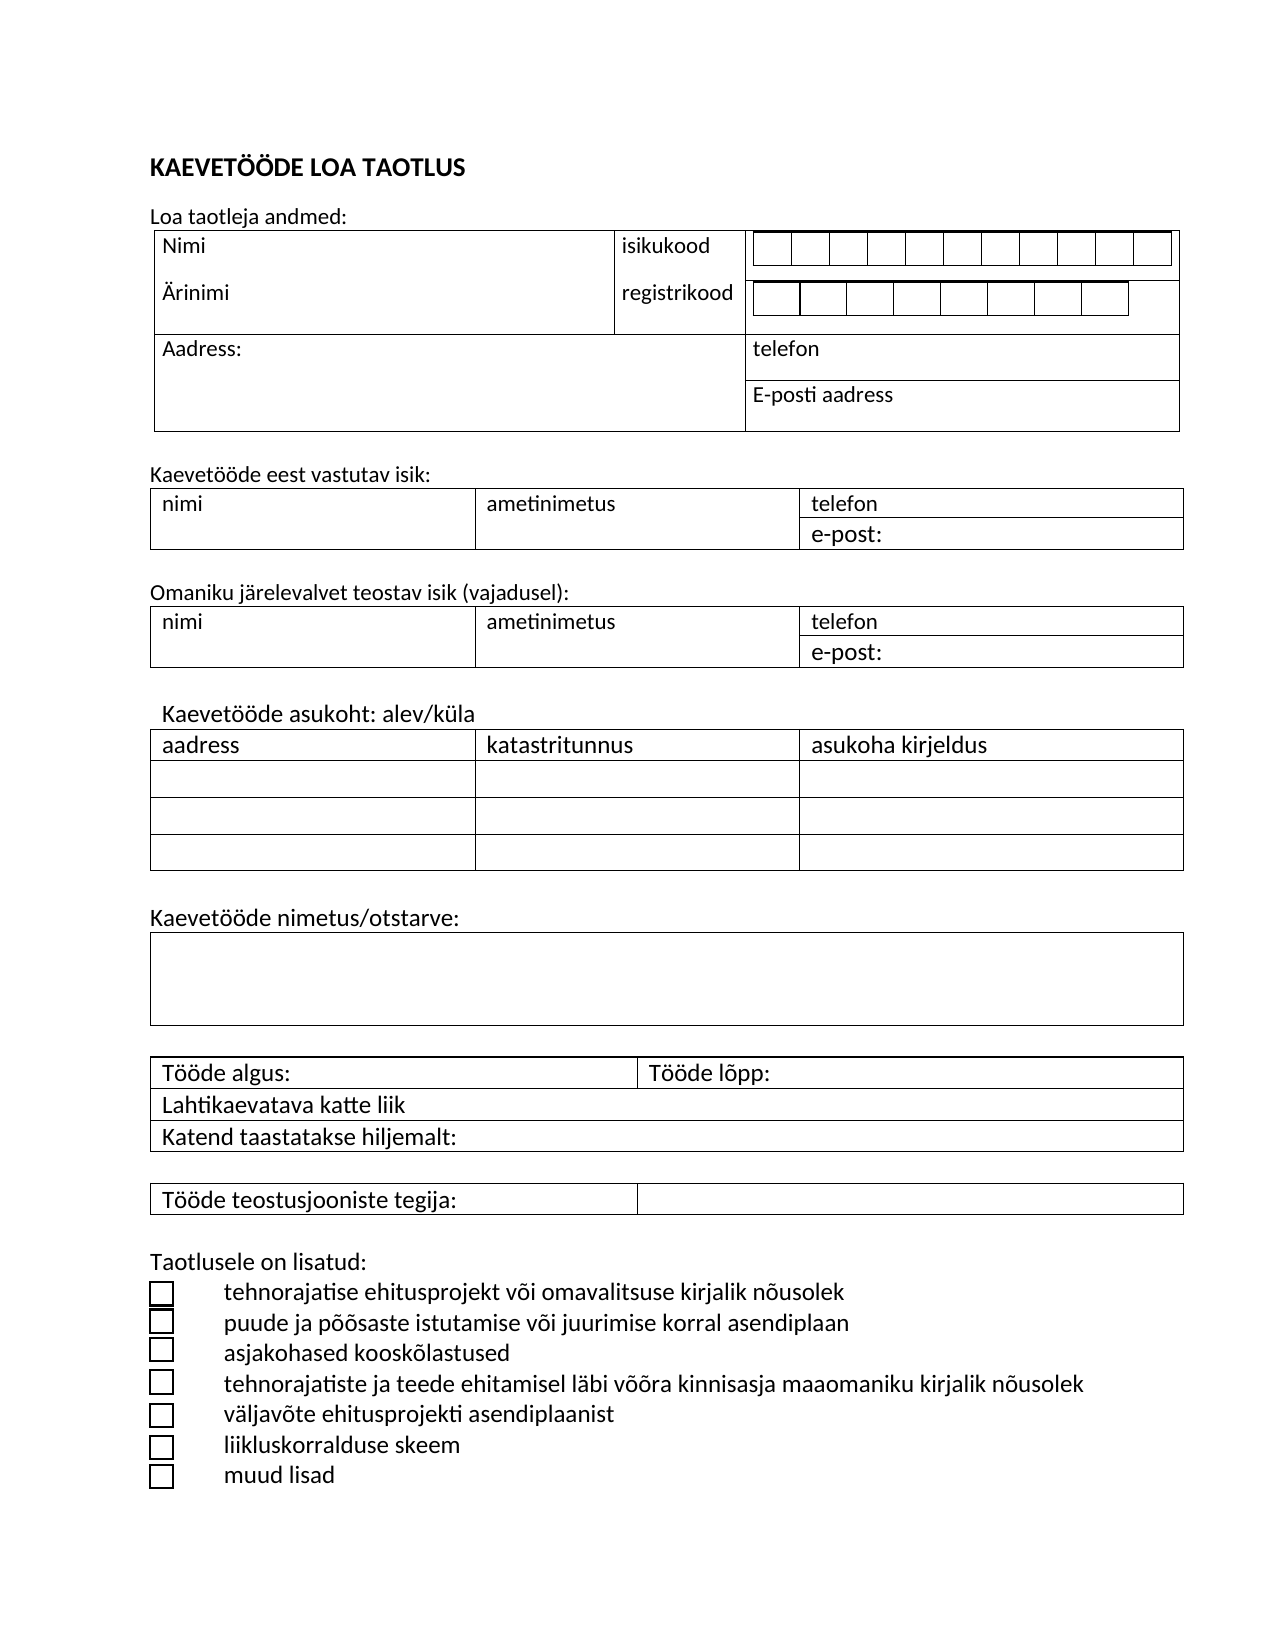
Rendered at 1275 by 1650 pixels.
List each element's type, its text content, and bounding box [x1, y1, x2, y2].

table_cell [151, 761, 475, 797]
text liikluskorralduse skeem [150, 1429, 1125, 1459]
table_header telefon [800, 489, 1183, 517]
table_header Tööde algus: [151, 1058, 637, 1088]
text Loa taotleja andmed: [150, 202, 1125, 230]
table_cell e-post: [800, 636, 1183, 667]
table_header [746, 231, 1179, 280]
table_header nimi [151, 489, 475, 549]
text Taotlusele on lisatud: [150, 1246, 1125, 1276]
text muud lisad [150, 1459, 1125, 1490]
table_header ametinimetus [476, 489, 799, 549]
table_header ametinimetus [476, 607, 799, 667]
text KAEVETÖÖDE LOA TAOTLUS [150, 150, 1125, 183]
table_cell e-post: [800, 518, 1183, 549]
text puude ja põõsaste istutamise või juurimise korral asendiplaan [150, 1307, 1125, 1337]
table_cell katastritunnus [476, 730, 799, 760]
text Omaniku järelevalvet teostav isik (vajadusel): [150, 578, 1125, 606]
table_cell [476, 835, 799, 870]
table_cell Aadress: [155, 335, 745, 431]
table_cell [800, 835, 1183, 870]
text asjakohased kooskõlastused [150, 1337, 1125, 1368]
text Kaevetööde eest vastutav isik: [150, 460, 1125, 488]
table_cell [800, 798, 1183, 833]
table_cell [800, 761, 1183, 797]
table_header Nimi Ärinimi [155, 231, 614, 333]
table_header [151, 933, 1183, 1025]
table_header Kaevetööde asukoht: alev/küla [151, 698, 1184, 729]
text tehnorajatise ehitusprojekt või omavalitsuse kirjalik nõusolek [150, 1276, 1125, 1307]
text tehnorajatiste ja teede ehitamisel läbi võõra kinnisasja maaomaniku kirjalik nõusolek [150, 1368, 1125, 1398]
table_cell [151, 798, 475, 833]
table_cell [151, 835, 475, 870]
table_header isikukood registrikood [615, 231, 745, 333]
table_cell [476, 798, 799, 833]
table_cell telefon [746, 335, 1179, 379]
table_cell asukoha kirjeldus [800, 730, 1183, 760]
table_cell aadress [151, 730, 475, 760]
table_cell [746, 281, 1179, 333]
text Kaevetööde nimetus/otstarve: [150, 902, 1125, 932]
table_cell Lahtikaevatava katte liik [151, 1089, 1183, 1119]
table_cell Katend taastatakse hiljemalt: [151, 1121, 1183, 1151]
table_cell E-posti aadress [746, 381, 1179, 431]
text väljavõte ehitusprojekti asendiplaanist [150, 1398, 1125, 1429]
table_header nimi [151, 607, 475, 667]
table_header Tööde lõpp: [638, 1058, 1183, 1088]
table_header Tööde teostusjooniste tegija: [151, 1184, 637, 1214]
table_header [638, 1184, 1183, 1214]
table_cell [476, 761, 799, 797]
table_header telefon [800, 607, 1183, 635]
